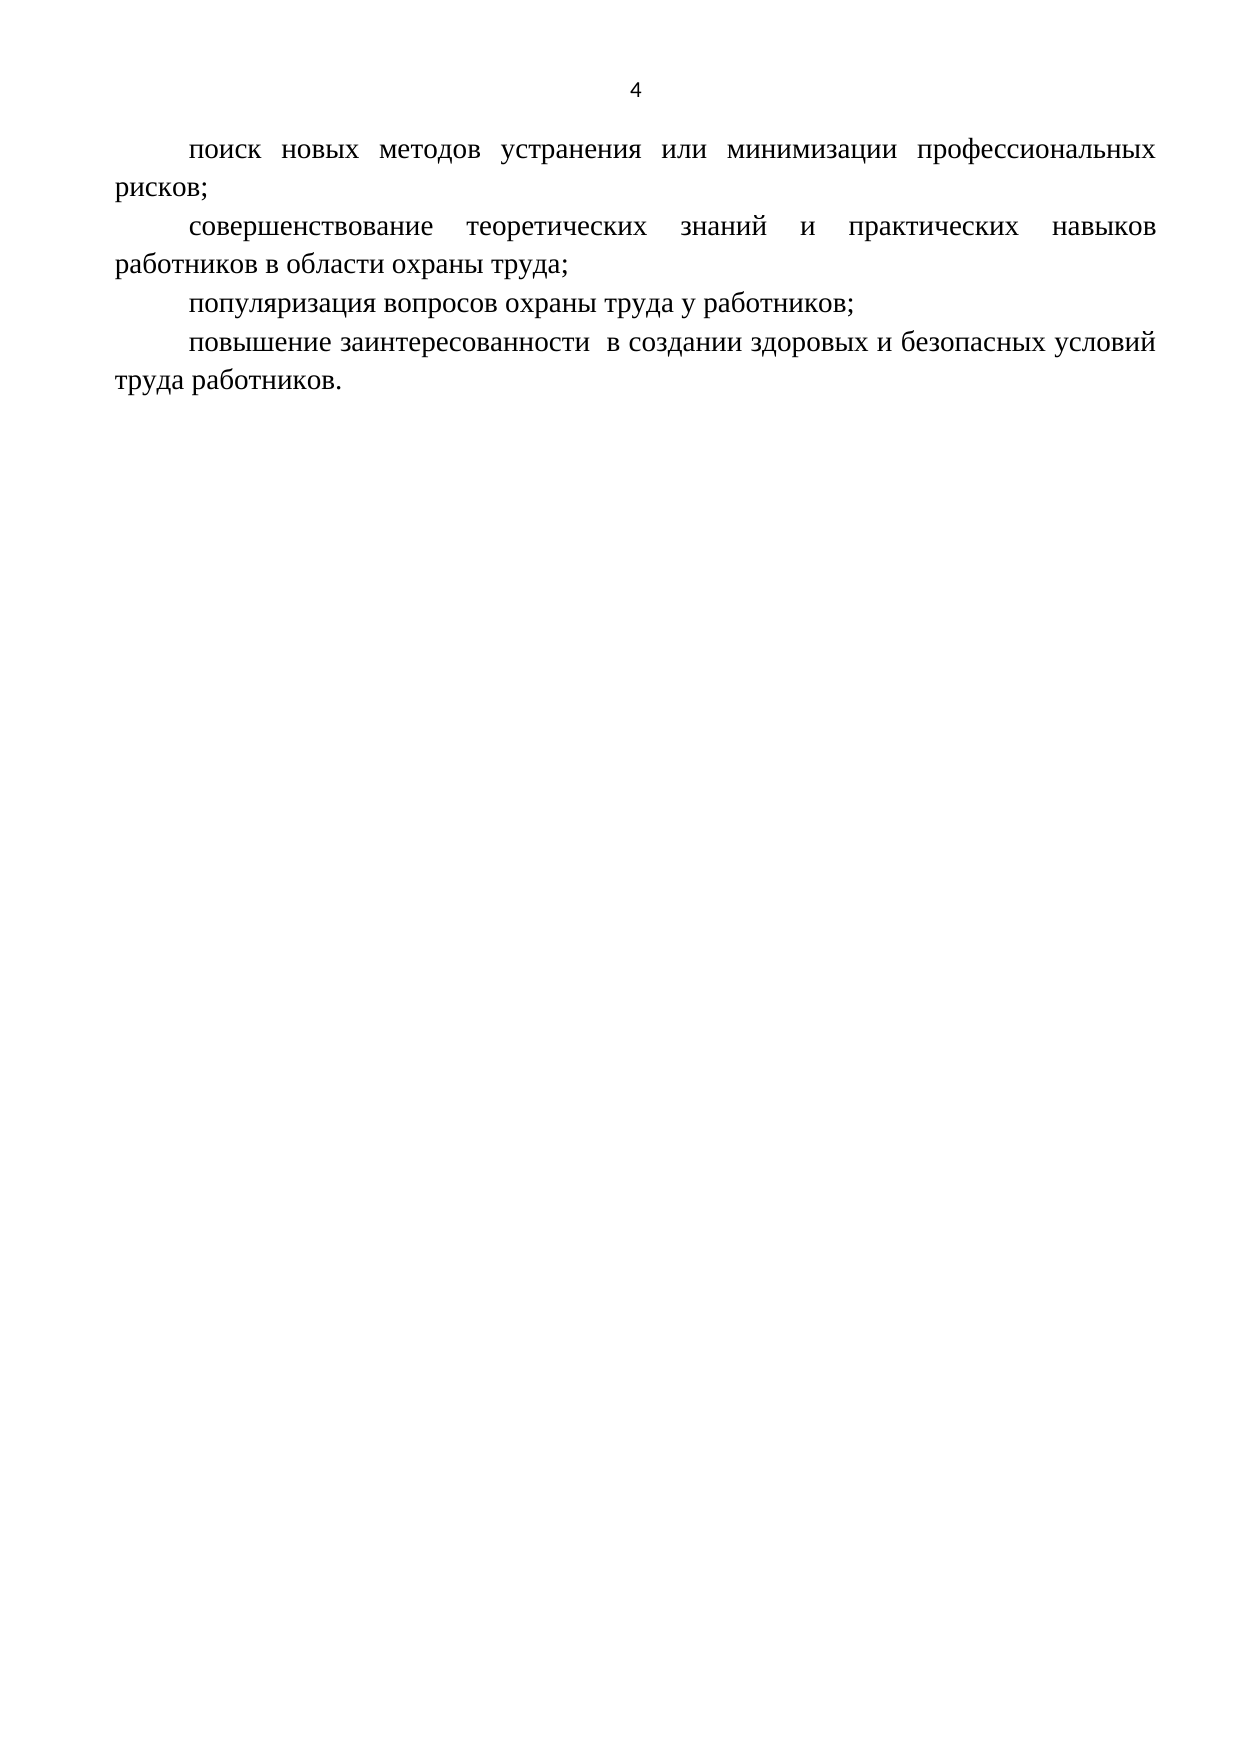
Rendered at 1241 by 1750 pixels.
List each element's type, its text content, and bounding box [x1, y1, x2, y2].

text популяризация вопросов охраны труда у работников; [114, 285, 1157, 319]
text совершенствование теоретических знаний и практических навыков работников в области охраны труда; [114, 208, 1157, 280]
text поиск новых методов устранения или минимизации профессиональных рисков; [114, 131, 1157, 203]
text повышение заинтересованности в создании здоровых и безопасных условий труда работников. [114, 324, 1157, 396]
